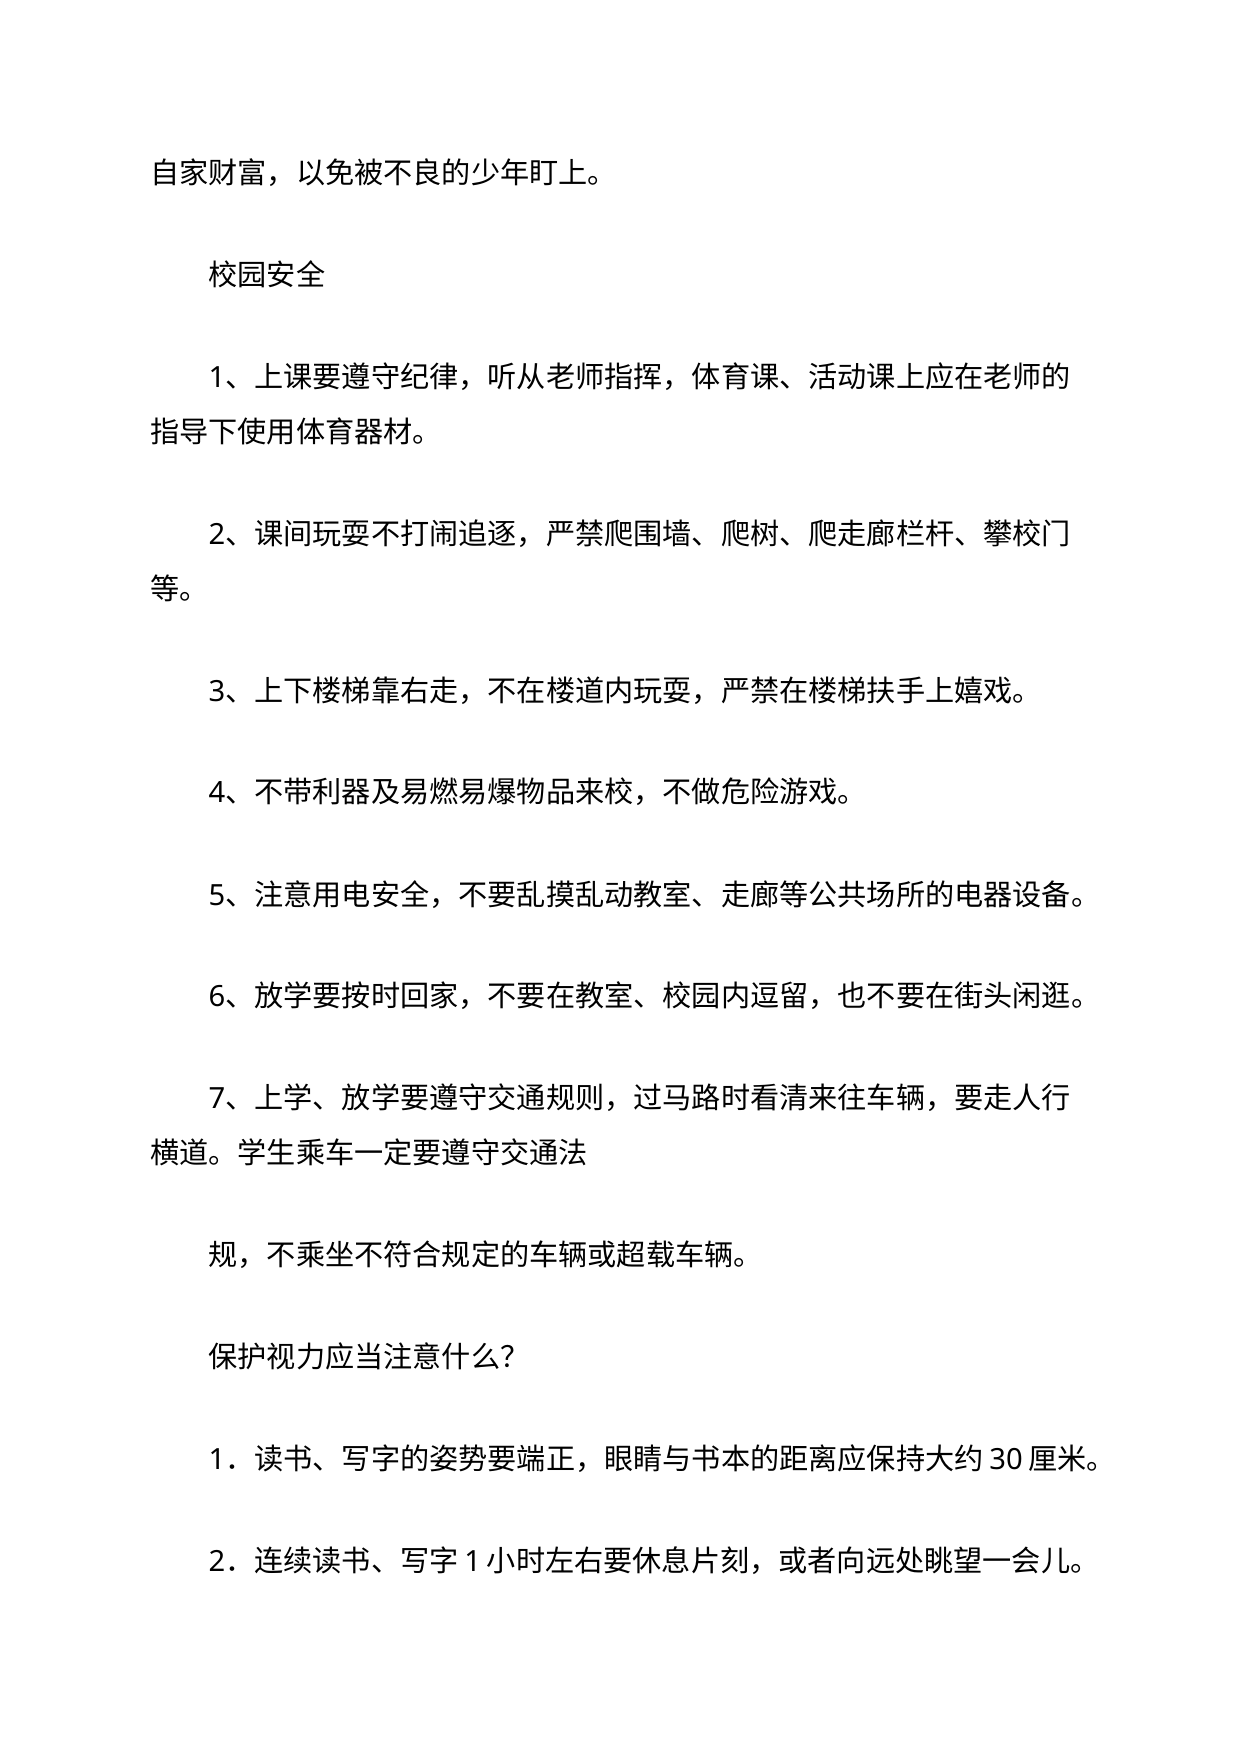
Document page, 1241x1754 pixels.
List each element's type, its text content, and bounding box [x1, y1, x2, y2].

text 规，不乘坐不符合规定的车辆或超载车辆。 [150, 1232, 1090, 1274]
text 1、上课要遵守纪律，听从老师指挥，体育课、活动课上应在老师的指导下使用体育器材。 [150, 353, 1090, 451]
text 2、课间玩耍不打闹追逐，严禁爬围墙、爬树、爬走廊栏杆、攀校门等。 [150, 510, 1090, 608]
text 2．连续读书、写字1小时左右要休息片刻，或者向远处眺望一会儿。 [150, 1537, 1090, 1580]
text 5、注意用电安全，不要乱摸乱动教室、走廊等公共场所的电器设备。 [150, 871, 1090, 913]
text 保护视力应当注意什么？ [150, 1333, 1090, 1376]
text 3、上下楼梯靠右走，不在楼道内玩耍，严禁在楼梯扶手上嬉戏。 [150, 667, 1090, 709]
text 1．读书、写字的姿势要端正，眼睛与书本的距离应保持大约30厘米。 [150, 1435, 1090, 1478]
text 4、不带利器及易燃易爆物品来校，不做危险游戏。 [150, 769, 1090, 811]
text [150, 150, 1090, 192]
text 7、上学、放学要遵守交通规则，过马路时看清来往车辆，要走人行横道。学生乘车一定要遵守交通法 [150, 1075, 1090, 1172]
text 校园安全 [150, 252, 1090, 294]
text 6、放学要按时回家，不要在教室、校园内逗留，也不要在街头闲逛。 [150, 973, 1090, 1015]
